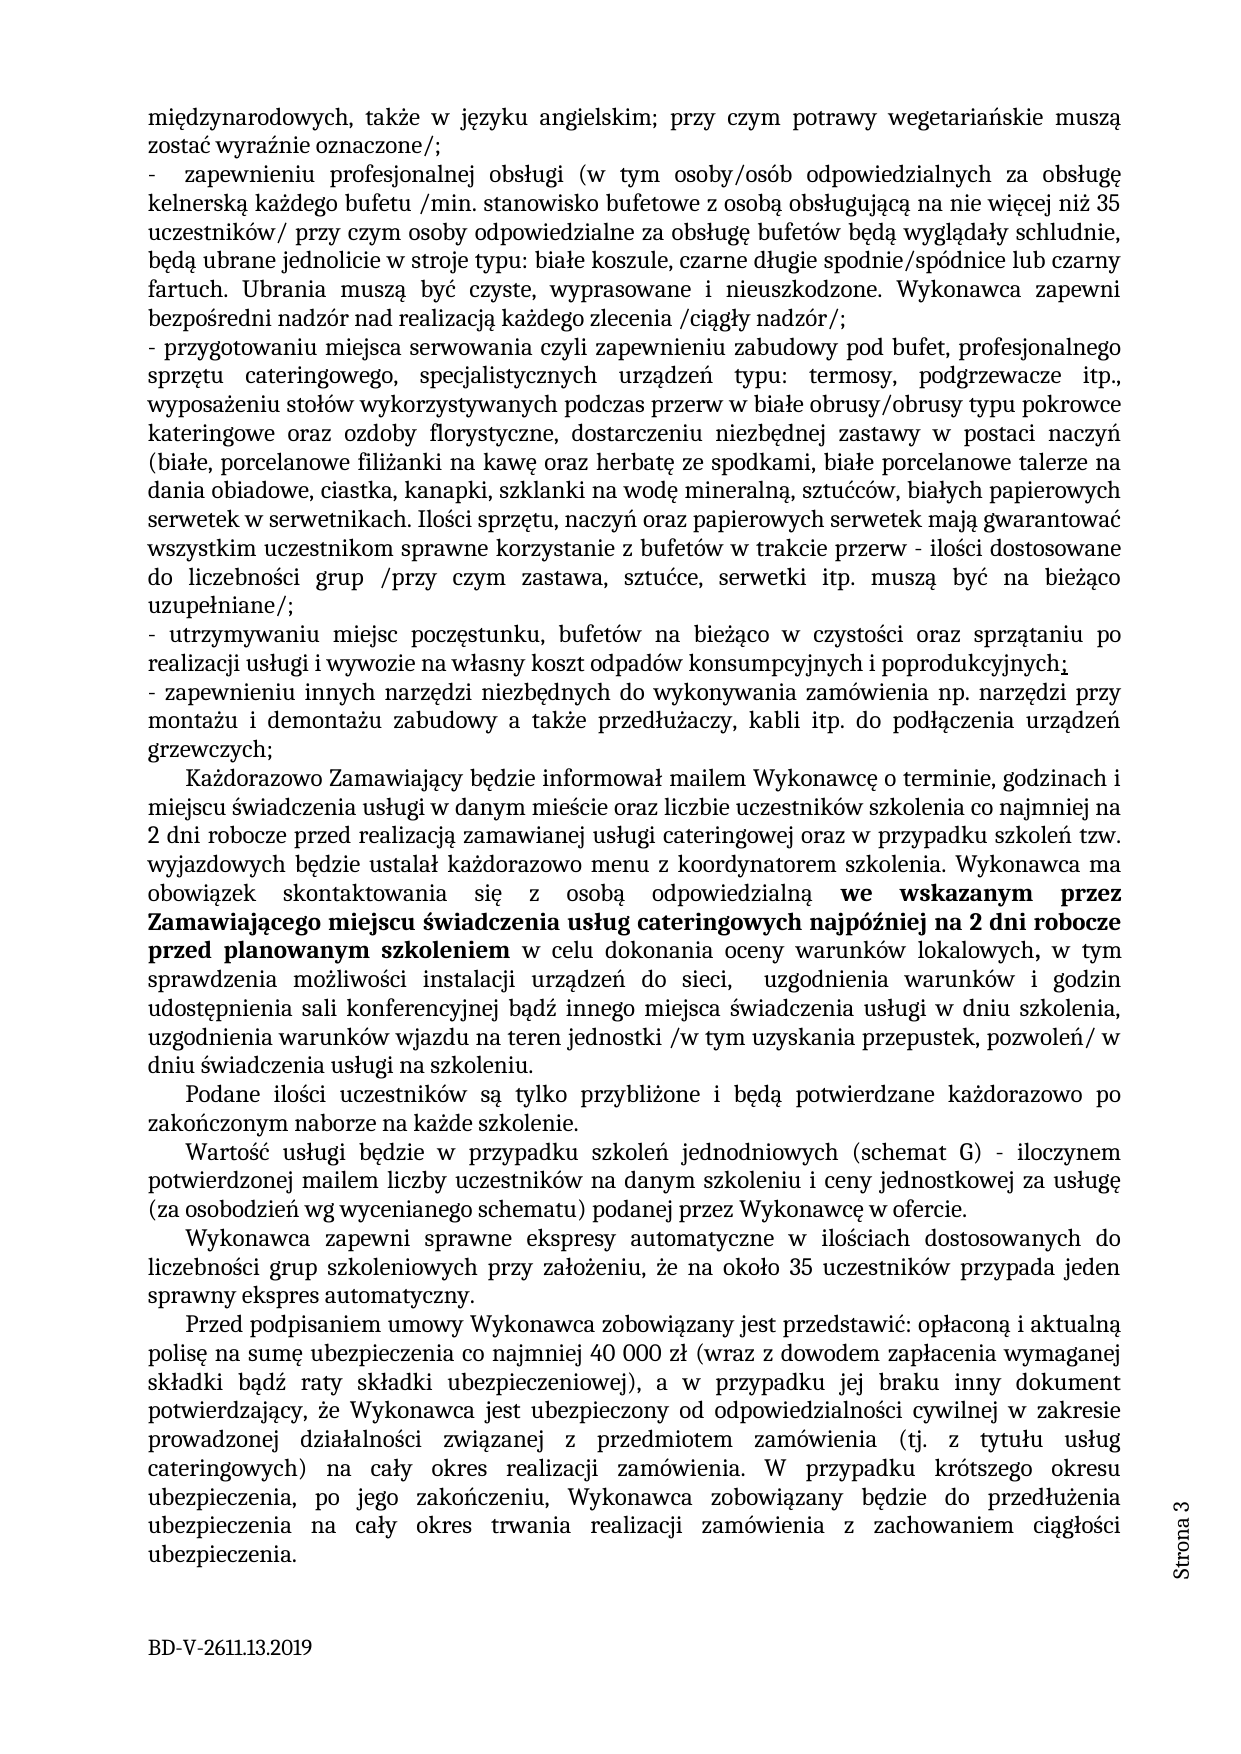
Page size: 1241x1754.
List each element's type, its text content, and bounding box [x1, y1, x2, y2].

text - zapewnieniu profesjonalnej obsługi (w tym osoby/osób odpowiedzialnych za obsługę kelnerską każdego bufetu /min. stanowisko bufetowe z osobą obsługującą na nie więcej niż 35 uczestników/ przy czym osoby odpowiedzialne za obsługę bufetów będą wyglądały schludnie, będą ubrane jednolicie w stroje typu: białe koszule, czarne długie spodnie/spódnice lub czarny fartuch. Ubrania muszą być czyste, wyprasowane i nieuszkodzone. Wykonawca zapewni bezpośredni nadzór nad realizacją każdego zlecenia /ciągły nadzór/; [148, 160, 1122, 333]
text - zapewnieniu innych narzędzi niezbędnych do wykonywania zamówienia np. narzędzi przy montażu i demontażu zabudowy a także przedłużaczy, kabli itp. do podłączenia urządzeń grzewczych; [148, 678, 1122, 764]
text - przygotowaniu miejsca serwowania czyli zapewnieniu zabudowy pod bufet, profesjonalnego sprzętu cateringowego, specjalistycznych urządzeń typu: termosy, podgrzewacze itp., wyposażeniu stołów wykorzystywanych podczas przerw w białe obrusy/obrusy typu pokrowce kateringowe oraz ozdoby florystyczne, dostarczeniu niezbędnej zastawy w postaci naczyń (białe, porcelanowe filiżanki na kawę oraz herbatę ze spodkami, białe porcelanowe talerze na dania obiadowe, ciastka, kanapki, szklanki na wodę mineralną, sztućców, białych papierowych serwetek w serwetnikach. Ilości sprzętu, naczyń oraz papierowych serwetek mają gwarantować wszystkim uczestnikom sprawne korzystanie z bufetów w trakcie przerw - ilości dostosowane do liczebności grup /przy czym zastawa, sztućce, serwetki itp. muszą być na bieżąco uzupełniane/; [148, 333, 1122, 620]
text - utrzymywaniu miejsc poczęstunku, bufetów na bieżąco w czystości oraz sprzątaniu po realizacji usługi i wywozie na własny koszt odpadów konsumpcyjnych i poprodukcyjnych; [148, 620, 1122, 678]
text Wykonawca zapewni sprawne ekspresy automatyczne w ilościach dostosowanych do liczebności grup szkoleniowych przy założeniu, że na około 35 uczestników przypada jeden sprawny ekspres automatyczny. [148, 1224, 1122, 1310]
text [148, 103, 1122, 160]
text Wartość usługi będzie w przypadku szkoleń jednodniowych (schemat G) - iloczynem potwierdzonej mailem liczby uczestników na danym szkoleniu i ceny jednostkowej za usługę (za osobodzień wg wycenianego schematu) podanej przez Wykonawcę w ofercie. [148, 1138, 1122, 1224]
text Podane ilości uczestników są tylko przybliżone i będą potwierdzane każdorazowo po zakończonym naborze na każde szkolenie. [148, 1080, 1122, 1138]
text Przed podpisaniem umowy Wykonawca zobowiązany jest przedstawić: opłaconą i aktualną polisę na sumę ubezpieczenia co najmniej 40 000 zł (wraz z dowodem zapłacenia wymaganej składki bądź raty składki ubezpieczeniowej), a w przypadku jej braku inny dokument potwierdzający, że Wykonawca jest ubezpieczony od odpowiedzialności cywilnej w zakresie prowadzonej działalności związanej z przedmiotem zamówienia (tj. z tytułu usług cateringowych) na cały okres realizacji zamówienia. W przypadku krótszego okresu ubezpieczenia, po jego zakończeniu, Wykonawca zobowiązany będzie do przedłużenia ubezpieczenia na cały okres trwania realizacji zamówienia z zachowaniem ciągłości ubezpieczenia. [148, 1310, 1122, 1569]
text Każdorazowo Zamawiający będzie informował mailem Wykonawcę o terminie, godzinach i miejscu świadczenia usługi w danym mieście oraz liczbie uczestników szkolenia co najmniej na 2 dni robocze przed realizacją zamawianej usługi cateringowej oraz w przypadku szkoleń tzw. wyjazdowych będzie ustalał każdorazowo menu z koordynatorem szkolenia. Wykonawca ma obowiązek skontaktowania się z osobą odpowiedzialną we wskazanym przez Zamawiającego miejscu świadczenia usług cateringowych najpóźniej na 2 dni robocze przed planowanym szkoleniem w celu dokonania oceny warunków lokalowych, w tym sprawdzenia możliwości instalacji urządzeń do sieci, uzgodnienia warunków i godzin udostępnienia sali konferencyjnej bądź innego miejsca świadczenia usługi w dniu szkolenia, uzgodnienia warunków wjazdu na teren jednostki /w tym uzyskania przepustek, pozwoleń/ w dniu świadczenia usługi na szkoleniu. [148, 764, 1122, 1080]
